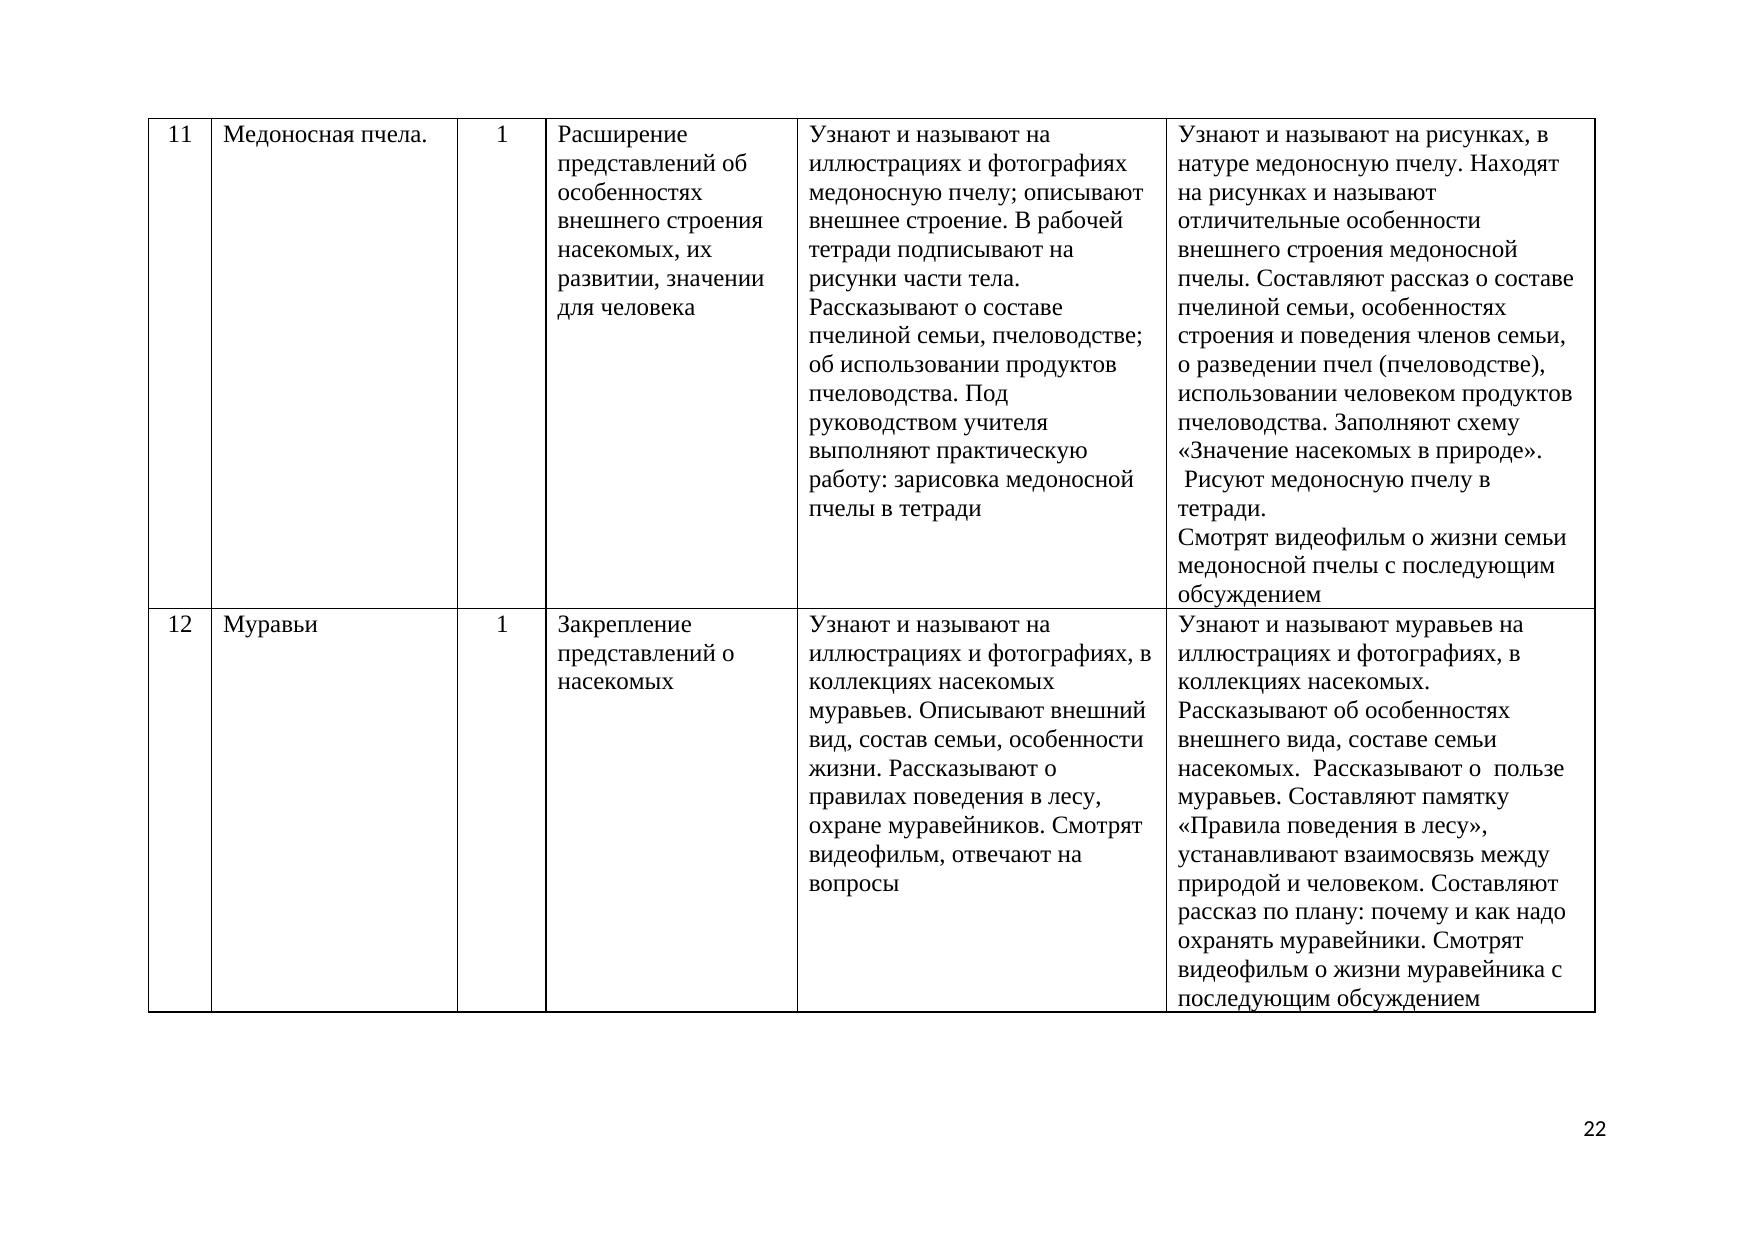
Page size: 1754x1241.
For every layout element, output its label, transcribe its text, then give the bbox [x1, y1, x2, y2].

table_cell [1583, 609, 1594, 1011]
table_cell Медоносная пчела. [212, 119, 457, 608]
table_cell Закрепление представлений о насекомых [547, 609, 797, 1011]
table_cell Муравьи [212, 609, 457, 1011]
table_cell Узнают и называют на иллюстрациях и фотографиях, в коллекциях насекомых муравьев. Описывают внешний вид, состав семьи, особенности жизни. Рассказывают о правилах поведения в лесу, охране муравейников. Смотрят видеофильм, отвечают на вопросы [798, 609, 1166, 1011]
table_cell 12 [149, 609, 211, 1011]
table_cell 1 [458, 609, 545, 1011]
table_cell 11 [149, 119, 211, 608]
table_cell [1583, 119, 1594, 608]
table_cell Узнают и называют на иллюстрациях и фотографиях медоносную пчелу; описывают внешнее строение. В рабочей тетради подписывают на рисунки части тела. Рассказывают о составе пчелиной семьи, пчеловодстве; об использовании продуктов пчеловодства. Под руководством учителя выполняют практическую работу: зарисовка медоносной пчелы в тетради [798, 119, 1166, 608]
table_cell Расширение представлений об особенностях внешнего строения насекомых, их развитии, значении для человека [547, 119, 797, 608]
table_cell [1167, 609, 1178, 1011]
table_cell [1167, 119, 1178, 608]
table_cell 1 [458, 119, 545, 608]
